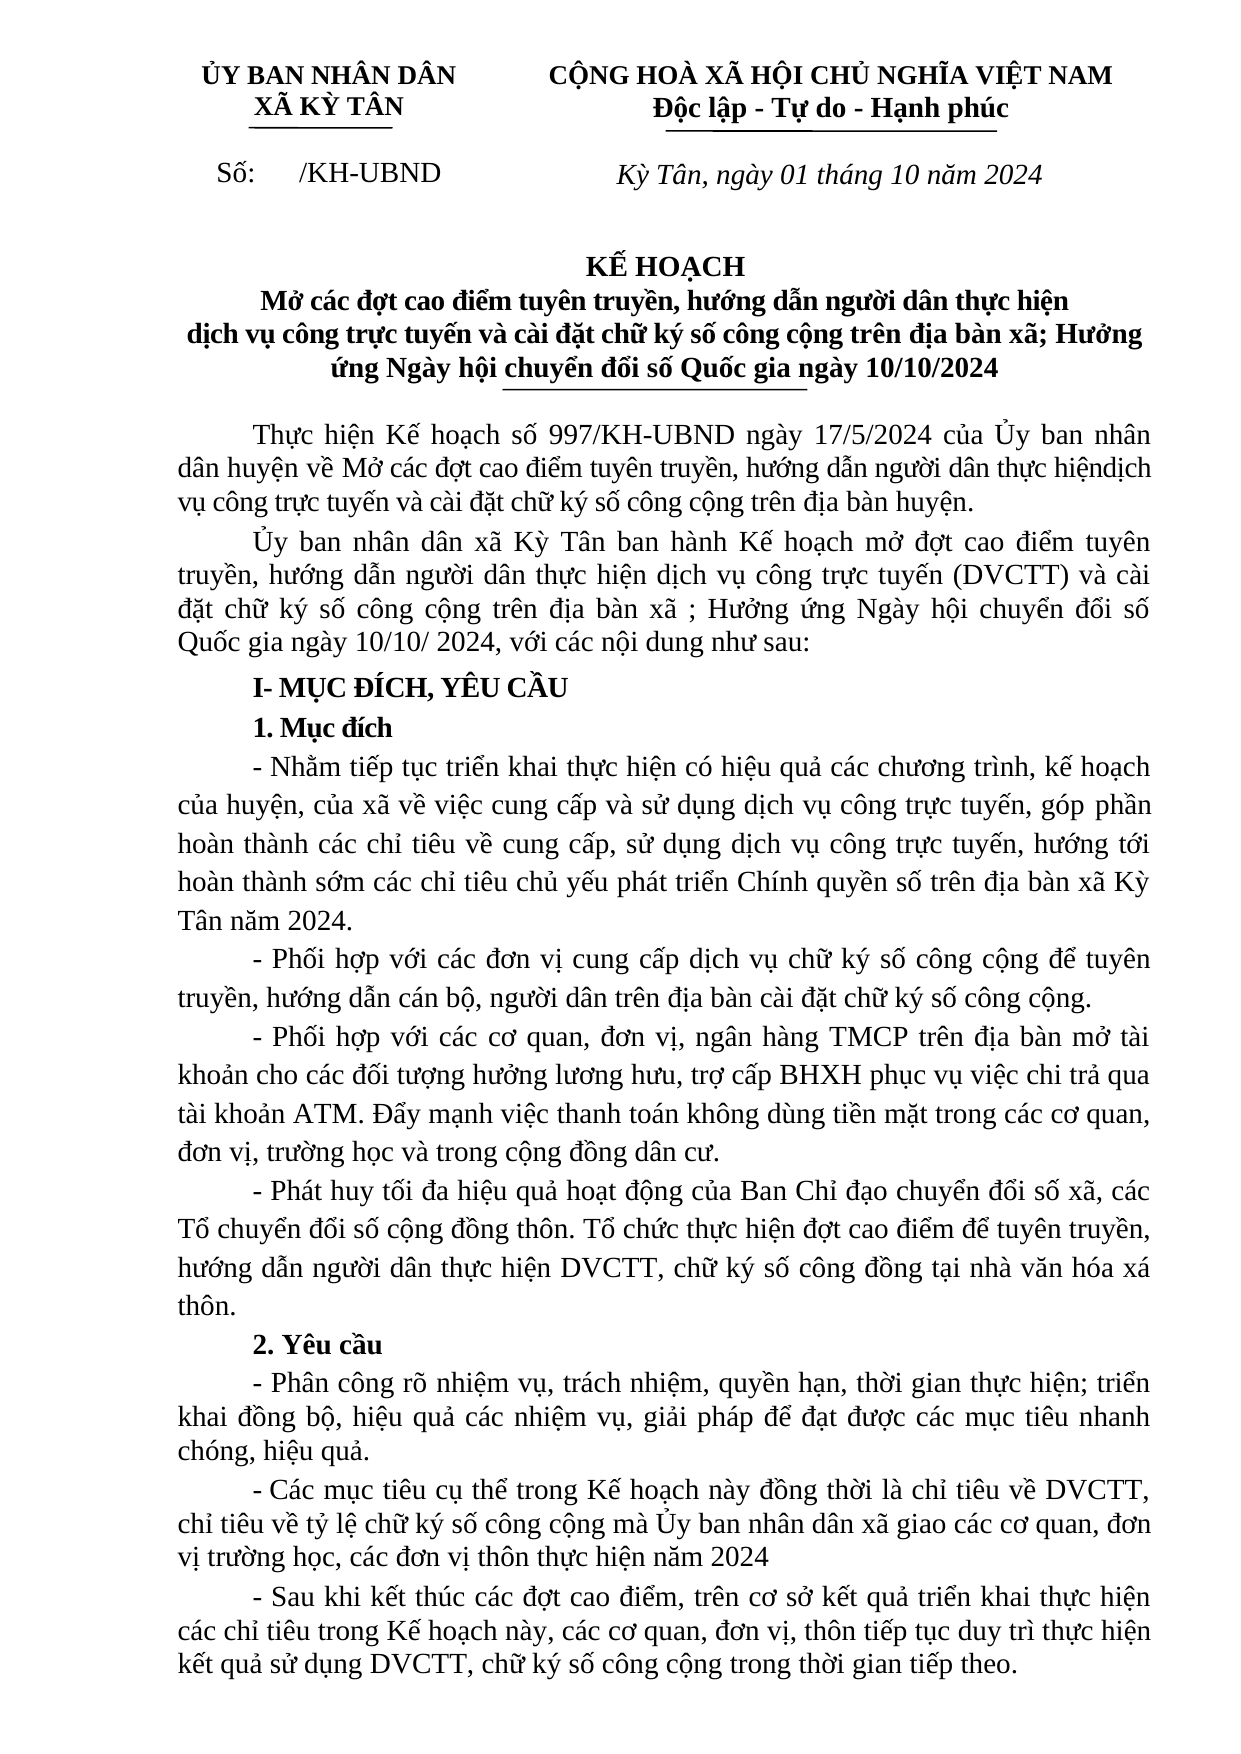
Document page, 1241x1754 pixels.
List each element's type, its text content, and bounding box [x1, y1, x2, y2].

text - Nhằm tiếp tục triển khai thực hiện có hiệu quả các chương trình, kế hoạch của huyện, của xã về việc cung cấp và sử dụng dịch vụ công trực tuyến, góp phần hoàn thành các chỉ tiêu về cung cấp, sử dụng dịch vụ công trực tuyến, hướng tới hoàn thành sớm các chỉ tiêu chủ yếu phát triển Chính quyền số trên địa bàn xã Kỳ Tân năm 2024. [177, 749, 1152, 937]
text - Phối hợp với các cơ quan, đơn vị, ngân hàng TMCP trên địa bàn mở tài khoản cho các đối tượng hưởng lương hưu, trợ cấp BHXH phục vụ việc chi trả qua tài khoản ATM. Đẩy mạnh việc thanh toán không dùng tiền mặt trong các cơ quan, đơn vị, trường học và trong cộng đồng dân cư. [177, 1019, 1152, 1168]
text - Phân công rõ nhiệm vụ, trách nhiệm, quyền hạn, thời gian thực hiện; triển khai đồng bộ, hiệu quả các nhiệm vụ, giải pháp để đạt được các mục tiêu nhanh chóng, hiệu quả. [177, 1366, 1152, 1466]
text dịch vụ công trực tuyến và cài đặt chữ ký số công cộng trên địa bàn xã; Hưởng ứng Ngày hội chuyển đổi số Quốc gia ngày 10/10/2024 [177, 316, 1152, 383]
text - Sau khi kết thúc các đợt cao điểm, trên cơ sở kết quả triển khai thực hiện các chỉ tiêu trong Kế hoạch này, các cơ quan, đơn vị, thôn tiếp tục duy trì thực hiện kết quả sử dụng DVCTT, chữ ký số công cộng trong thời gian tiếp theo. [177, 1579, 1152, 1680]
text 1. Mục đích [177, 710, 1152, 744]
text - Phối hợp với các đơn vị cung cấp dịch vụ chữ ký số công cộng để tuyên truyền, hướng dẫn cán bộ, người dân trên địa bàn cài đặt chữ ký số công cộng. [177, 942, 1152, 1014]
text Thực hiện Kế hoạch số 997/KH-UBND ngày 17/5/2024 của Ủy ban nhân dân huyện về Mở các đợt cao điểm tuyên truyền, hướng dẫn người dân thực hiệndịch vụ công trực tuyến và cài đặt chữ ký số công cộng trên địa bàn huyện. [177, 417, 1152, 518]
text Ủy ban nhân dân xã Kỳ Tân ban hành Kế hoạch mở đợt cao điểm tuyên truyền, hướng dẫn người dân thực hiện dịch vụ công trực tuyến (DVCTT) và cài đặt chữ ký số công cộng trên địa bàn xã ; Hưởng ứng Ngày hội chuyển đổi số Quốc gia ngày 10/10/ 2024, với các nội dung như sau: [177, 524, 1152, 658]
text - Các mục tiêu cụ thể trong Kế hoạch này đồng thời là chỉ tiêu về DVCTT, chỉ tiêu về tỷ lệ chữ ký số công cộng mà Ủy ban nhân dân xã giao các cơ quan, đơn vị trường học, các đơn vị thôn thực hiện năm 2024 [177, 1472, 1152, 1573]
table_header CỘNG HOÀ XÃ HỘI CHỦ NGHĨA VIỆT NAM Độc lập - Tự do - Hạnh phúc Kỳ Tân, ngày 01 tháng 10 năm 2024 [528, 59, 1133, 191]
text KẾ HOẠCH [177, 249, 1152, 283]
table_header ỦY BAN NHÂN DÂN XÃ KỲ TÂN Số: /KH-UBND [129, 59, 528, 191]
text Mở các đợt cao điểm tuyên truyền, hướng dẫn người dân thực hiện [177, 283, 1152, 316]
text 2. Yêu cầu [177, 1327, 1152, 1361]
text I- MỤC ĐÍCH, YÊU CẦU [177, 671, 1152, 704]
text - Phát huy tối đa hiệu quả hoạt động của Ban Chỉ đạo chuyển đổi số xã, các Tổ chuyển đổi số cộng đồng thôn. Tổ chức thực hiện đợt cao điểm để tuyên truyền, hướng dẫn người dân thực hiện DVCTT, chữ ký số công đồng tại nhà văn hóa xá thôn. [177, 1173, 1152, 1322]
